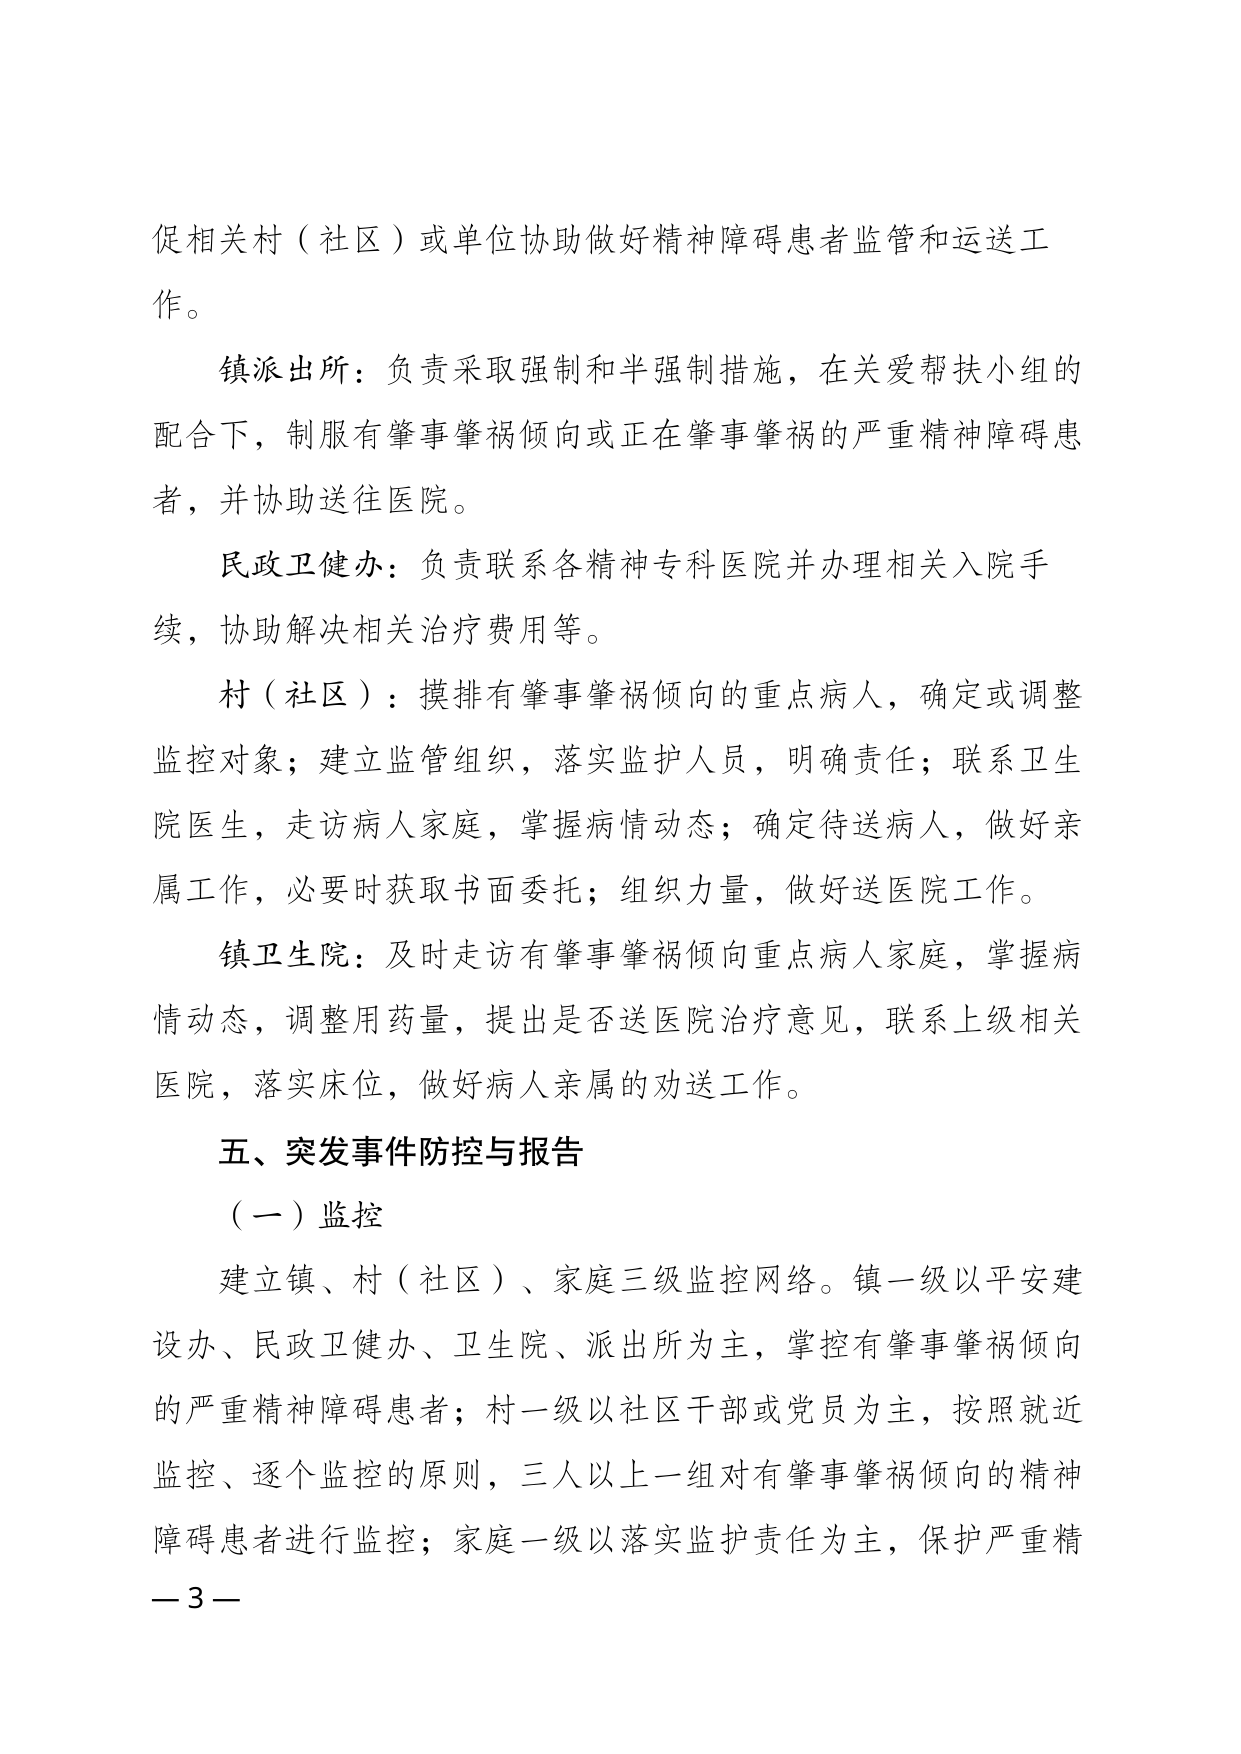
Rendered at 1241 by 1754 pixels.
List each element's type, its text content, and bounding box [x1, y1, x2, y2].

text 镇派出所：负责采取强制和半强制措施，在关爱帮扶小组的配合下，制服有肇事肇祸倾向或正在肇事肇祸的严重精神障碍患者，并协助送往医院。 [151, 339, 1089, 534]
list （一）监控 [151, 1184, 1089, 1249]
text 民政卫健办：负责联系各精神专科医院并办理相关入院手续，协助解决相关治疗费用等。 [151, 534, 1089, 664]
list 五、突发事件防控与报告 [151, 1119, 1089, 1184]
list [151, 1249, 1089, 1574]
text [151, 209, 1089, 339]
text 镇卫生院：及时走访有肇事肇祸倾向重点病人家庭，掌握病情动态，调整用药量，提出是否送医院治疗意见，联系上级相关医院，落实床位，做好病人亲属的劝送工作。 [151, 924, 1089, 1119]
text 村（社区）：摸排有肇事肇祸倾向的重点病人，确定或调整监控对象；建立监管组织，落实监护人员，明确责任；联系卫生院医生，走访病人家庭，掌握病情动态；确定待送病人，做好亲属工作，必要时获取书面委托；组织力量，做好送医院工作。 [151, 664, 1089, 924]
